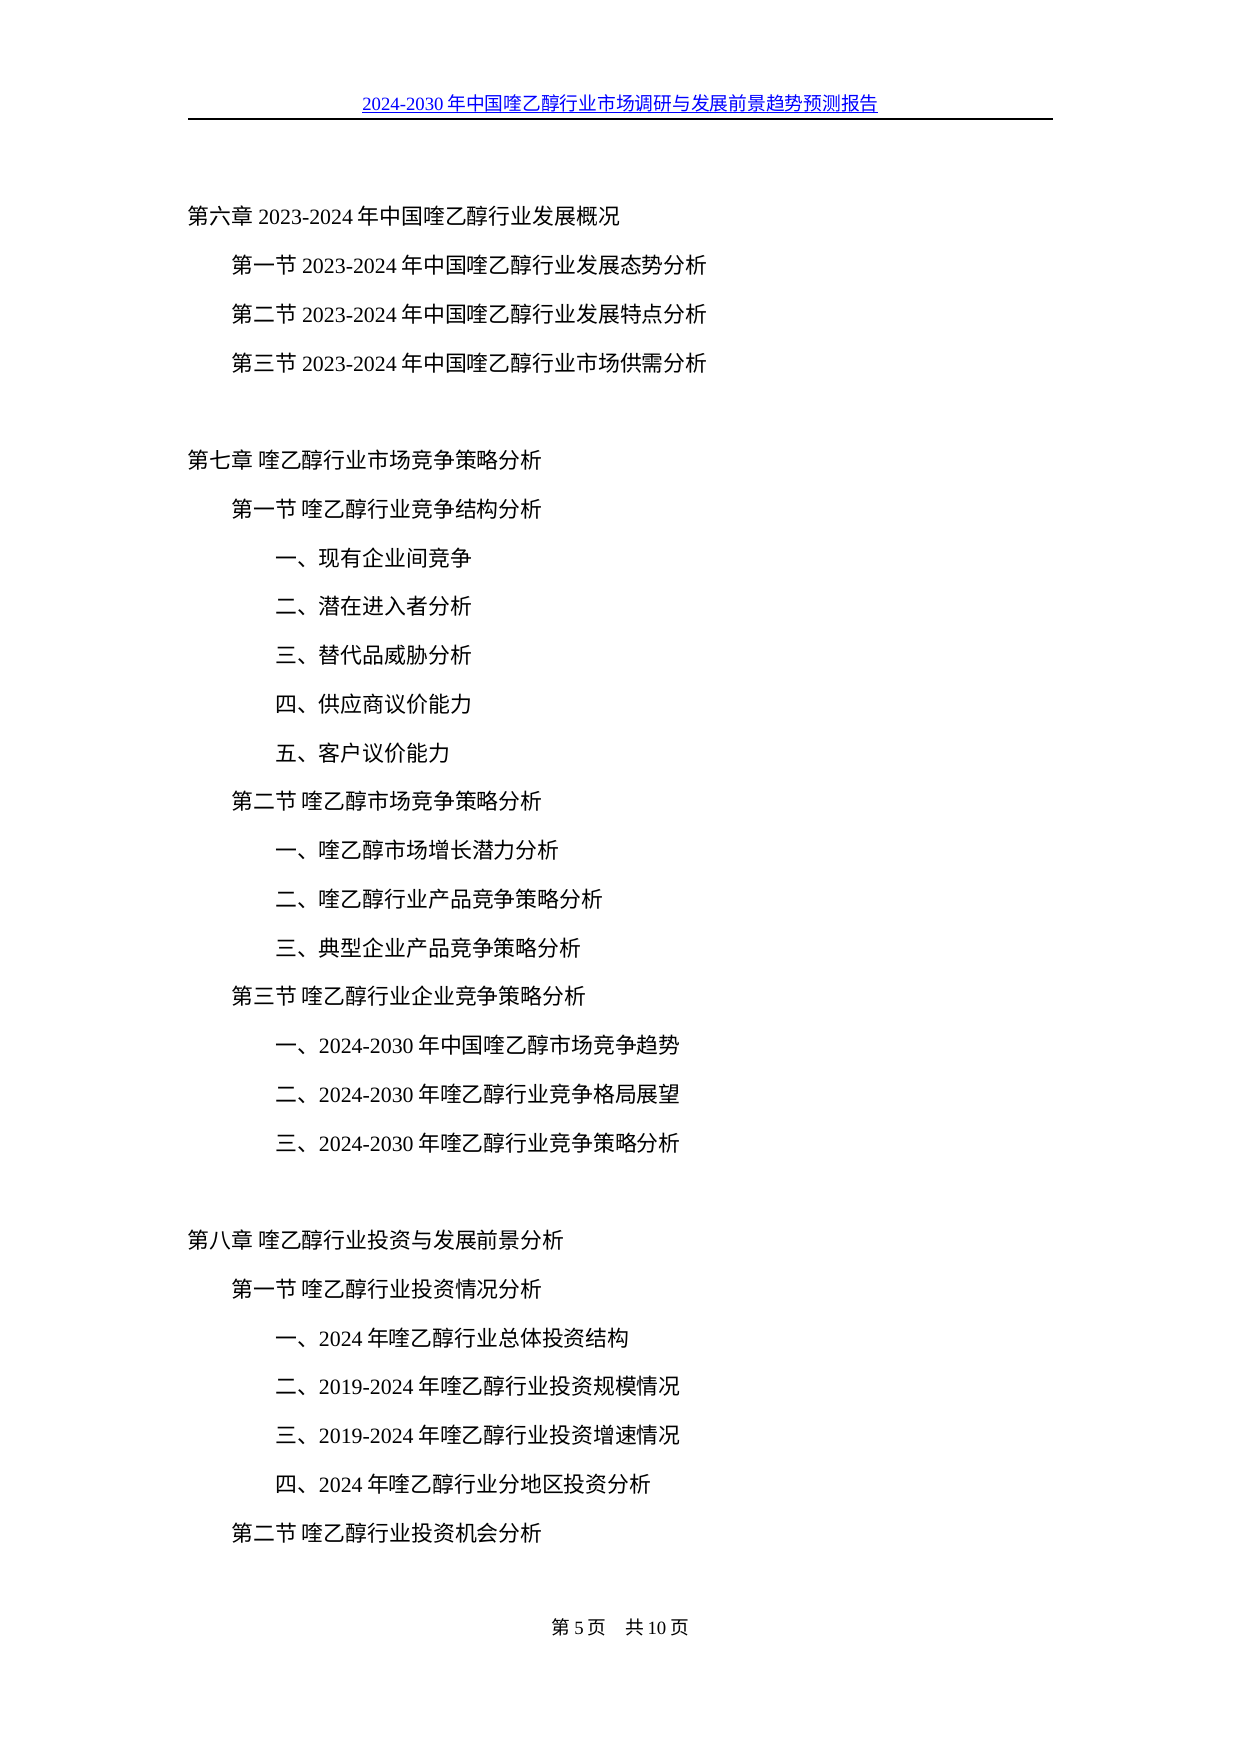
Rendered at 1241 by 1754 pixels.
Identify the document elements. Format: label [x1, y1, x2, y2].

text [187, 150, 1053, 1548]
